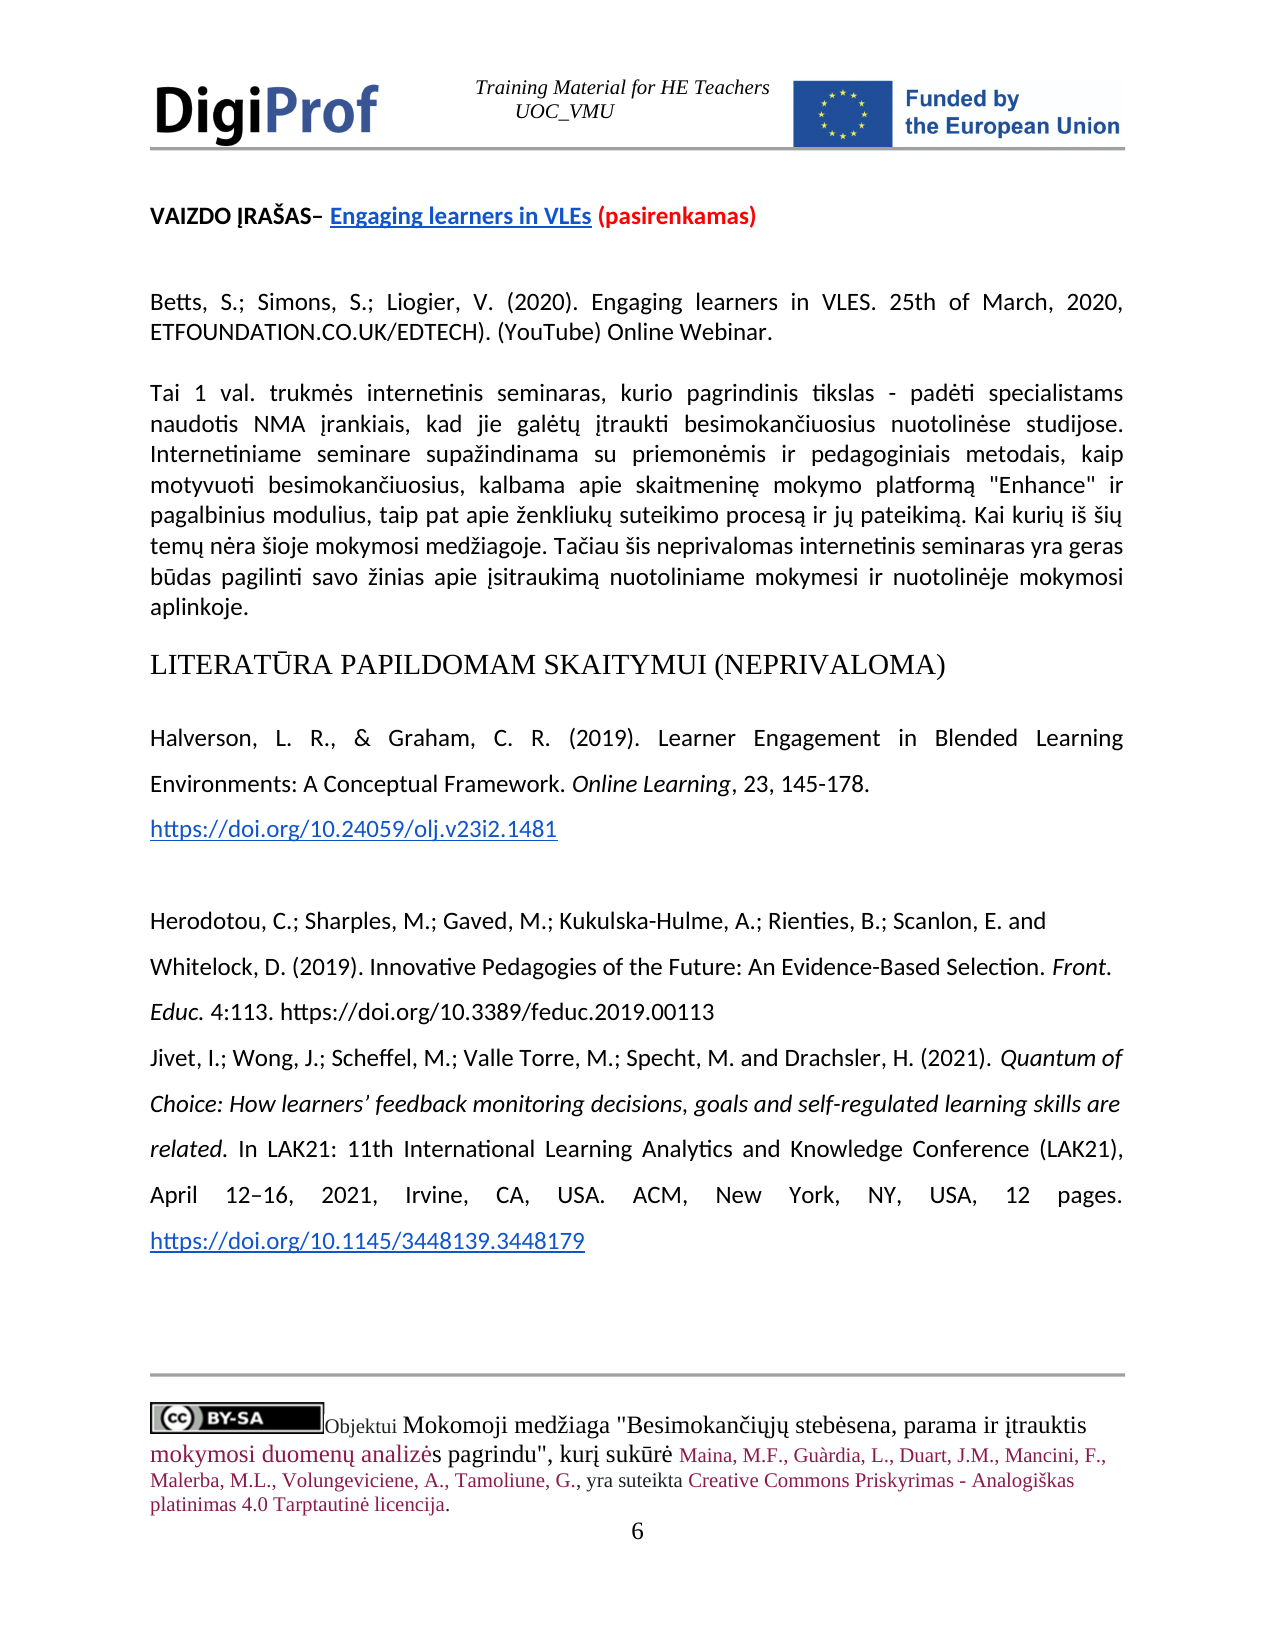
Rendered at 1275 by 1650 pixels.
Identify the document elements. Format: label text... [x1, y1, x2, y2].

text Jivet, I.; Wong, J.; Scheffel, M.; Valle Torre, M.; Specht, M. and Drachsler, H. (2021). Quantum of Choice: How learners’ feedback monitoring decisions, goals and self-regulated learning skills are related. In LAK21: 11th International Learning Analytics and Knowledge Conference (LAK21), April 12–16, 2021, Irvine, CA, USA. ACM, New York, NY, USA, 12 pages. https://doi.org/10.1145/3448139.3448179 [150, 1042, 1125, 1256]
picture [790, 79, 1125, 147]
text Herodotou, C.; Sharples, M.; Gaved, M.; Kukulska-Hulme, A.; Rienties, B.; Scanlon, E. and Whitelock, D. (2019). Innovative Pedagogies of the Future: An Evidence-Based Selection. Front. Educ. 4:113. https://doi.org/10.3389/feduc.2019.00113 [150, 905, 1125, 1027]
text Betts, S.; Simons, S.; Liogier, V. (2020). Engaging learners in VLES. 25th of March, 2020, ETFOUNDATION.CO.UK/EDTECH). (YouTube) Online Webinar. [150, 286, 1125, 347]
text LITERATŪRA PAPILDOMAM SKAITYMUI (NEPRIVALOMA) [150, 647, 1125, 680]
text VAIZDO ĮRAŠAS– Engaging learners in VLEs (pasirenkamas) [150, 200, 1125, 231]
picture [150, 1402, 325, 1434]
text https://doi.org/10.24059/olj.v23i2.1481 [150, 813, 1125, 844]
text Halverson, L. R., & Graham, C. R. (2019). Learner Engagement in Blended Learning Environments: A Conceptual Framework. Online Learning, 23, 145-178. [150, 722, 1125, 798]
text Tai 1 val. trukmės internetinis seminaras, kurio pagrindinis tikslas - padėti specialistams naudotis NMA įrankiais, kad jie galėtų įtraukti besimokančiuosius nuotolinėse studijose. Internetiniame seminare supažindinama su priemonėmis ir pedagoginiais metodais, kaip motyvuoti besimokančiuosius, kalbama apie skaitmeninę mokymo platformą "Enhance" ir pagalbinius modulius, taip pat apie ženkliukų suteikimo procesą ir jų pateikimą. Kai kurių iš šių temų nėra šioje mokymosi medžiagoje. Tačiau šis neprivalomas internetinis seminaras yra geras būdas pagilinti savo žinias apie įsitraukimą nuotoliniame mokymesi ir nuotolinėje mokymosi aplinkoje. [150, 378, 1125, 622]
picture [150, 79, 388, 147]
